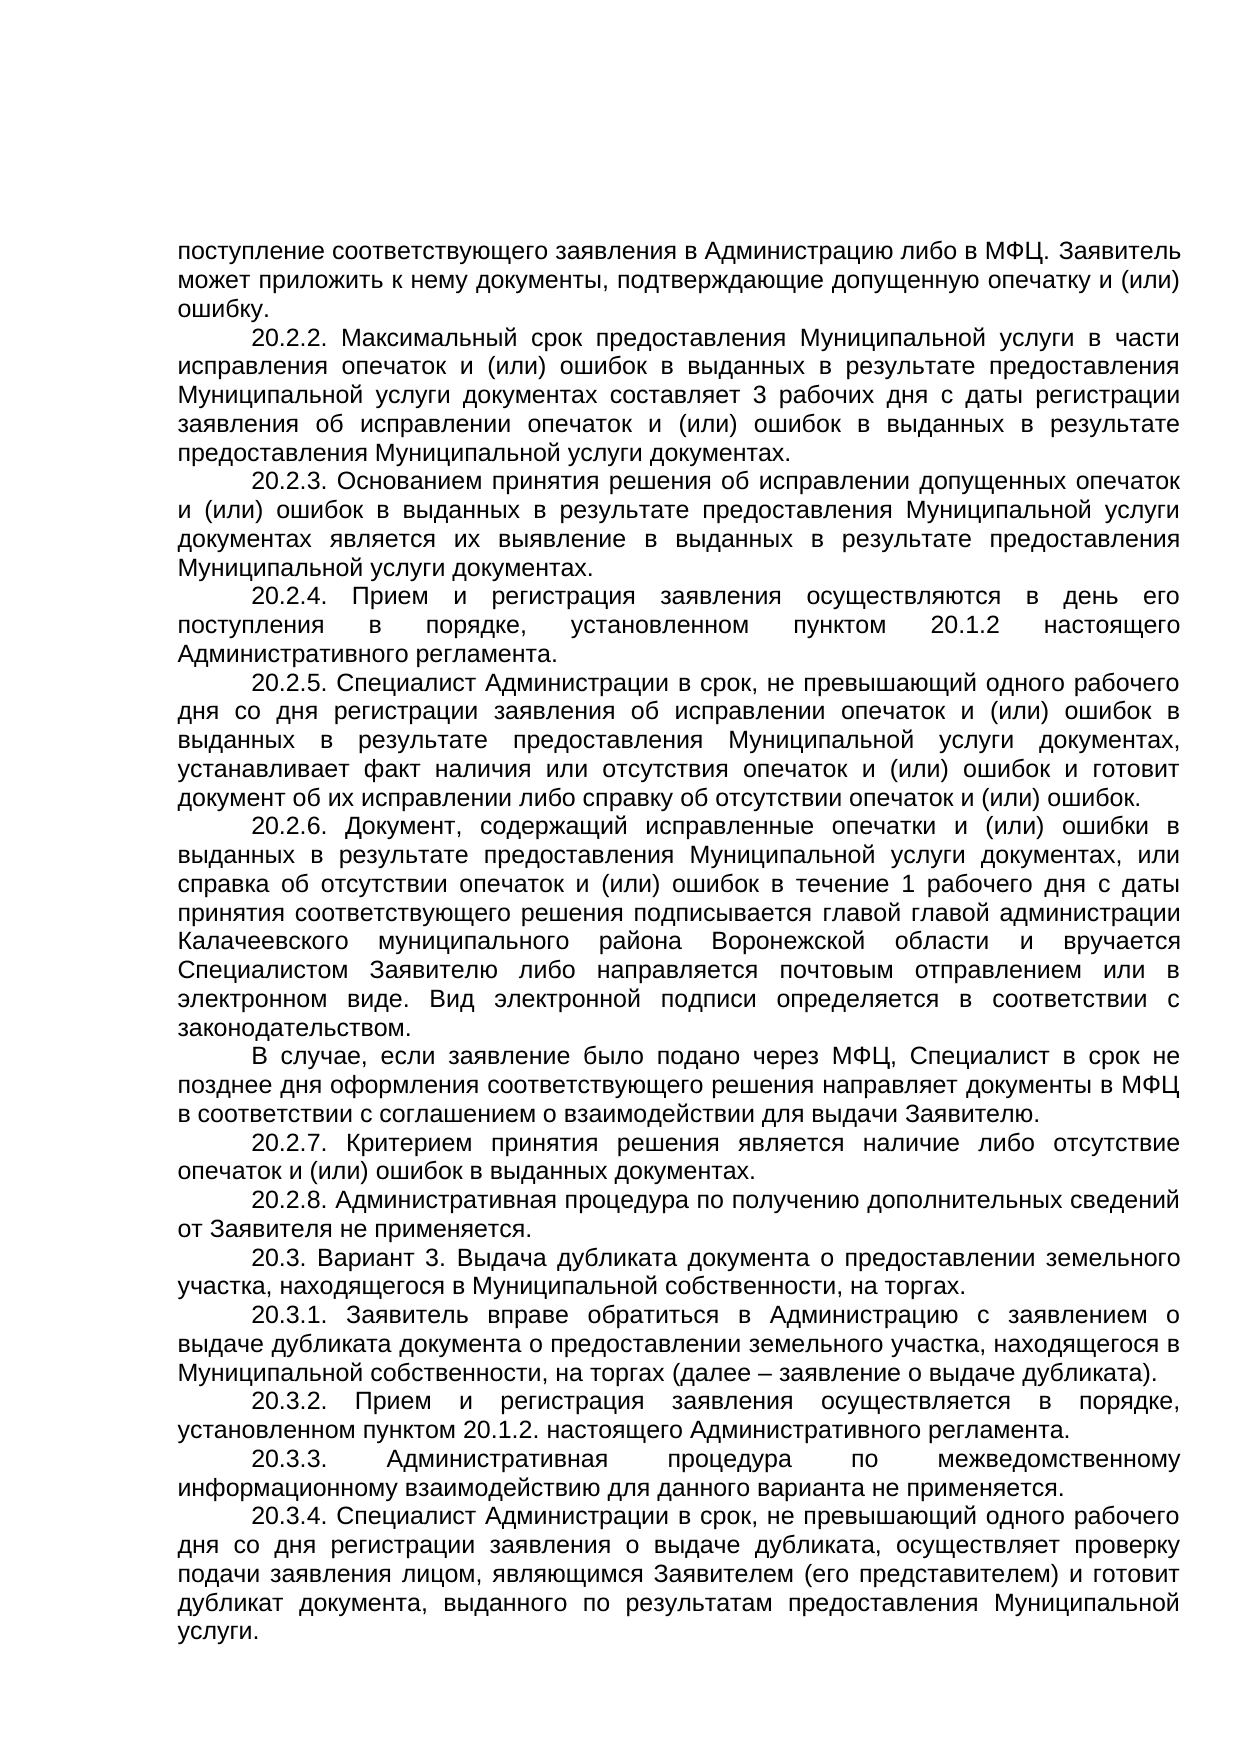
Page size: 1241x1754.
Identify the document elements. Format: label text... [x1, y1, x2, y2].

text 20.2.6. Документ, содержащий исправленные опечатки и (или) ошибки в выданных в результате предоставления Муниципальной услуги документах, или справка об отсутствии опечаток и (или) ошибок в течение 1 рабочего дня с даты принятия соответствующего решения подписывается главой главой администрации Калачеевского муниципального района Воронежской области и вручается Специалистом Заявителю либо направляется почтовым отправлением или в электронном виде. Вид электронной подписи определяется в соответствии с законодательством. [177, 811, 1181, 1041]
text 20.2.4. Прием и регистрация заявления осуществляются в день его поступления в порядке, установленном пунктом 20.1.2 настоящего Административного регламента. [177, 581, 1181, 667]
text 20.2.7. Критерием принятия решения является наличие либо отсутствие опечаток и (или) ошибок в выданных документах. [177, 1127, 1181, 1185]
list 20.3. Вариант 3. Выдача дубликата документа о предоставлении земельного участка, находящегося в Муниципальной собственности, на торгах. [177, 1242, 1181, 1300]
text 20.3.1. Заявитель вправе обратиться в Администрацию с заявлением о выдаче дубликата документа о предоставлении земельного участка, находящегося в Муниципальной собственности, на торгах (далее – заявление о выдаче дубликата). [177, 1300, 1181, 1386]
text 20.2.8. Административная процедура по получению дополнительных сведений от Заявителя не применяется. [177, 1185, 1181, 1242]
text 20.3.3. Административная процедура по межведомственному информационному взаимодействию для данного варианта не применяется. [177, 1444, 1181, 1501]
text В случае, если заявление было подано через МФЦ, Специалист в срок не позднее дня оформления соответствующего решения направляет документы в МФЦ в соответствии с соглашением о взаимодействии для выдачи Заявителю. [177, 1041, 1181, 1127]
text 20.3.4. Специалист Администрации в срок, не превышающий одного рабочего дня со дня регистрации заявления о выдаче дубликата, осуществляет проверку подачи заявления лицом, являющимся Заявителем (его представителем) и готовит дубликат документа, выданного по результатам предоставления Муниципальной услуги. [177, 1501, 1181, 1645]
text 20.2.5. Специалист Администрации в срок, не превышающий одного рабочего дня со дня регистрации заявления об исправлении опечаток и (или) ошибок в выданных в результате предоставления Муниципальной услуги документах, устанавливает факт наличия или отсутствия опечаток и (или) ошибок и готовит документ об их исправлении либо справку об отсутствии опечаток и (или) ошибок. [177, 667, 1181, 811]
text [177, 236, 1181, 322]
text 20.3.2. Прием и регистрация заявления осуществляется в порядке, установленном пунктом 20.1.2. настоящего Административного регламента. [177, 1386, 1181, 1444]
text 20.2.3. Основанием принятия решения об исправлении допущенных опечаток и (или) ошибок в выданных в результате предоставления Муниципальной услуги документах является их выявление в выданных в результате предоставления Муниципальной услуги документах. [177, 466, 1181, 581]
text 20.2.2. Максимальный срок предоставления Муниципальной услуги в части исправления опечаток и (или) ошибок в выданных в результате предоставления Муниципальной услуги документах составляет 3 рабочих дня с даты регистрации заявления об исправлении опечаток и (или) ошибок в выданных в результате предоставления Муниципальной услуги документах. [177, 322, 1181, 466]
